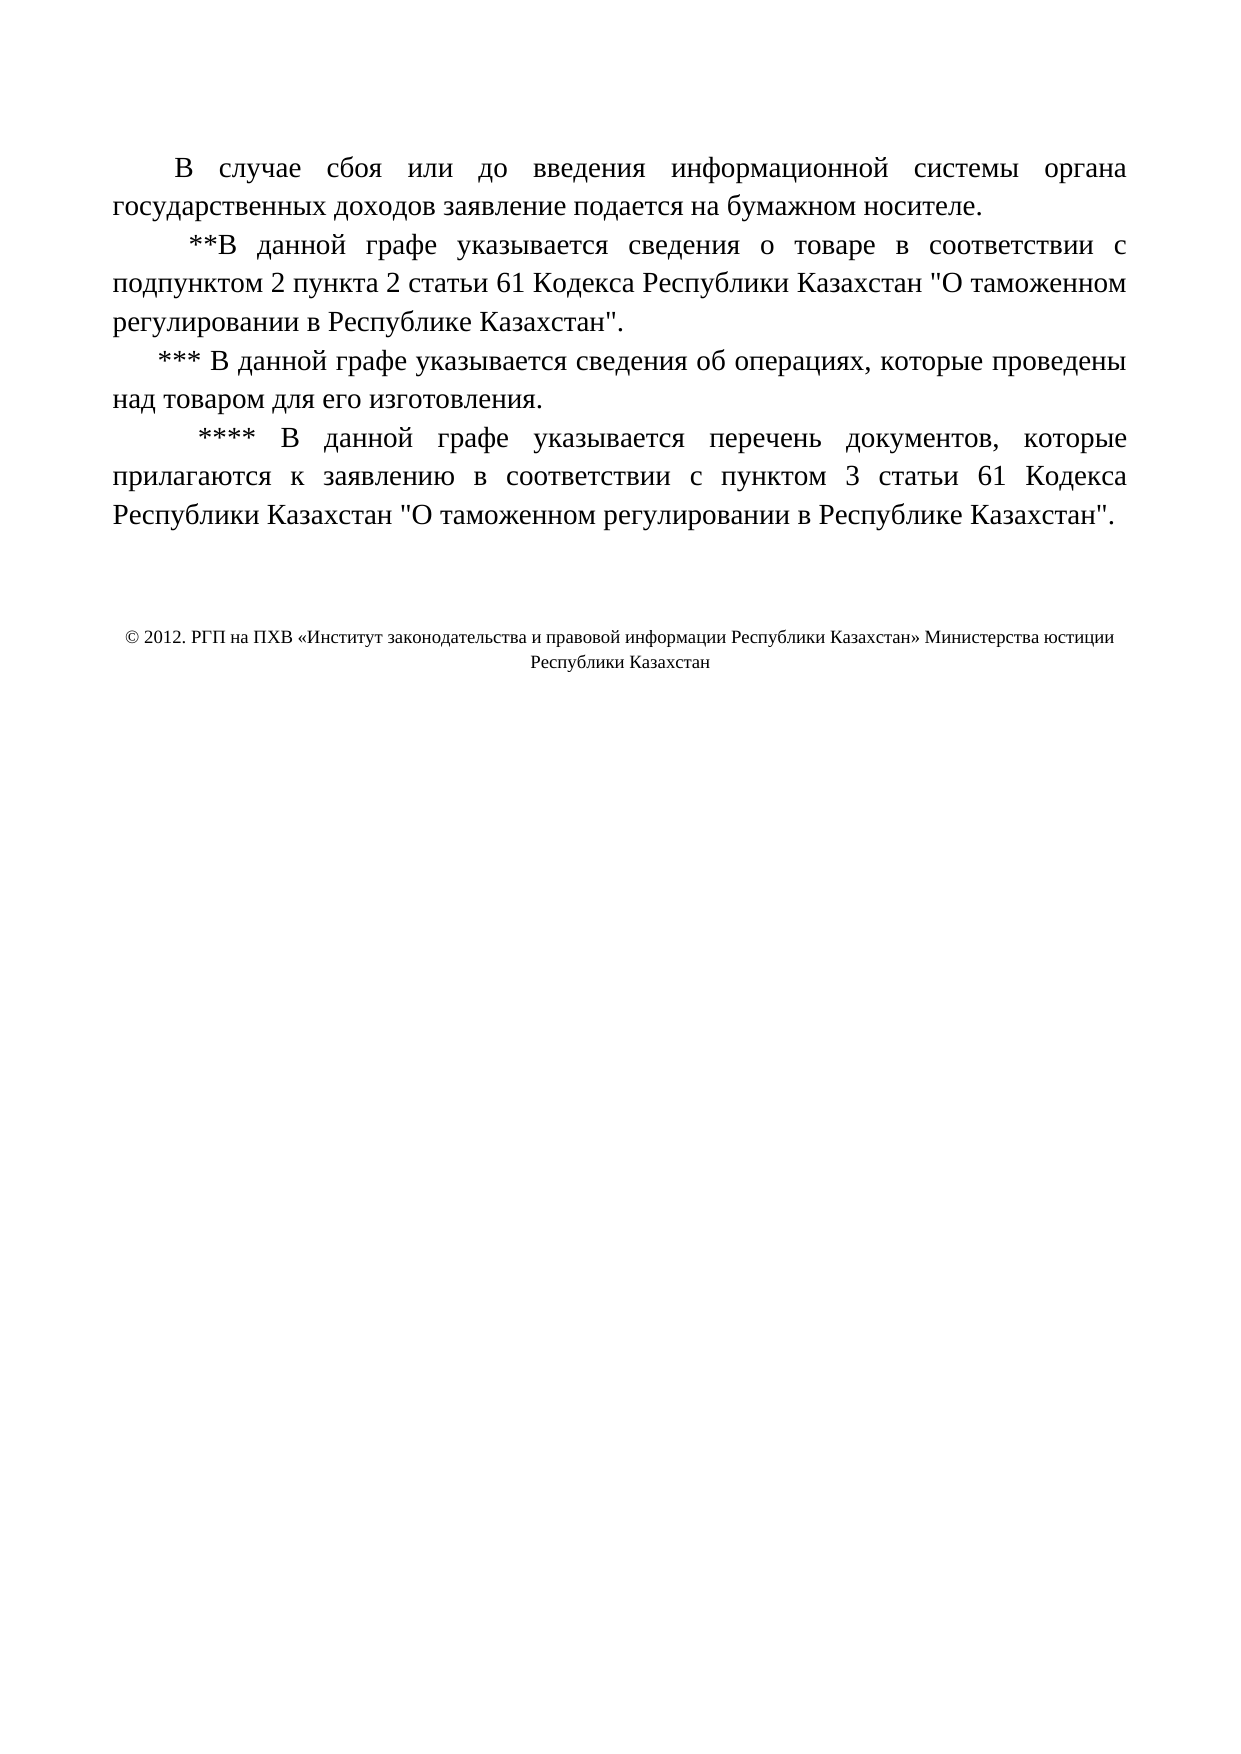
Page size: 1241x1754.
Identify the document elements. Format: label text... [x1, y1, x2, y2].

text © 2012. РГП на ПХВ «Институт законодательства и правовой информации Республики Казахстан» Министерства юстиции Республики Казахстан [112, 626, 1128, 672]
text *** В данной графе указывается сведения об операциях, которые проведены над товаром для его изготовления. [112, 343, 1128, 415]
text **** В данной графе указывается перечень документов, которые прилагаются к заявлению в соответствии с пунктом 3 статьи 61 Кодекса Республики Казахстан "О таможенном регулировании в Республике Казахстан". [112, 420, 1128, 530]
text В случае сбоя или до введения информационной системы органа государственных доходов заявление подается на бумажном носителе. [112, 150, 1128, 222]
text **В данной графе указывается сведения о товаре в соответствии с подпунктом 2 пункта 2 статьи 61 Кодекса Республики Казахстан "О таможенном регулировании в Республике Казахстан". [112, 227, 1128, 338]
